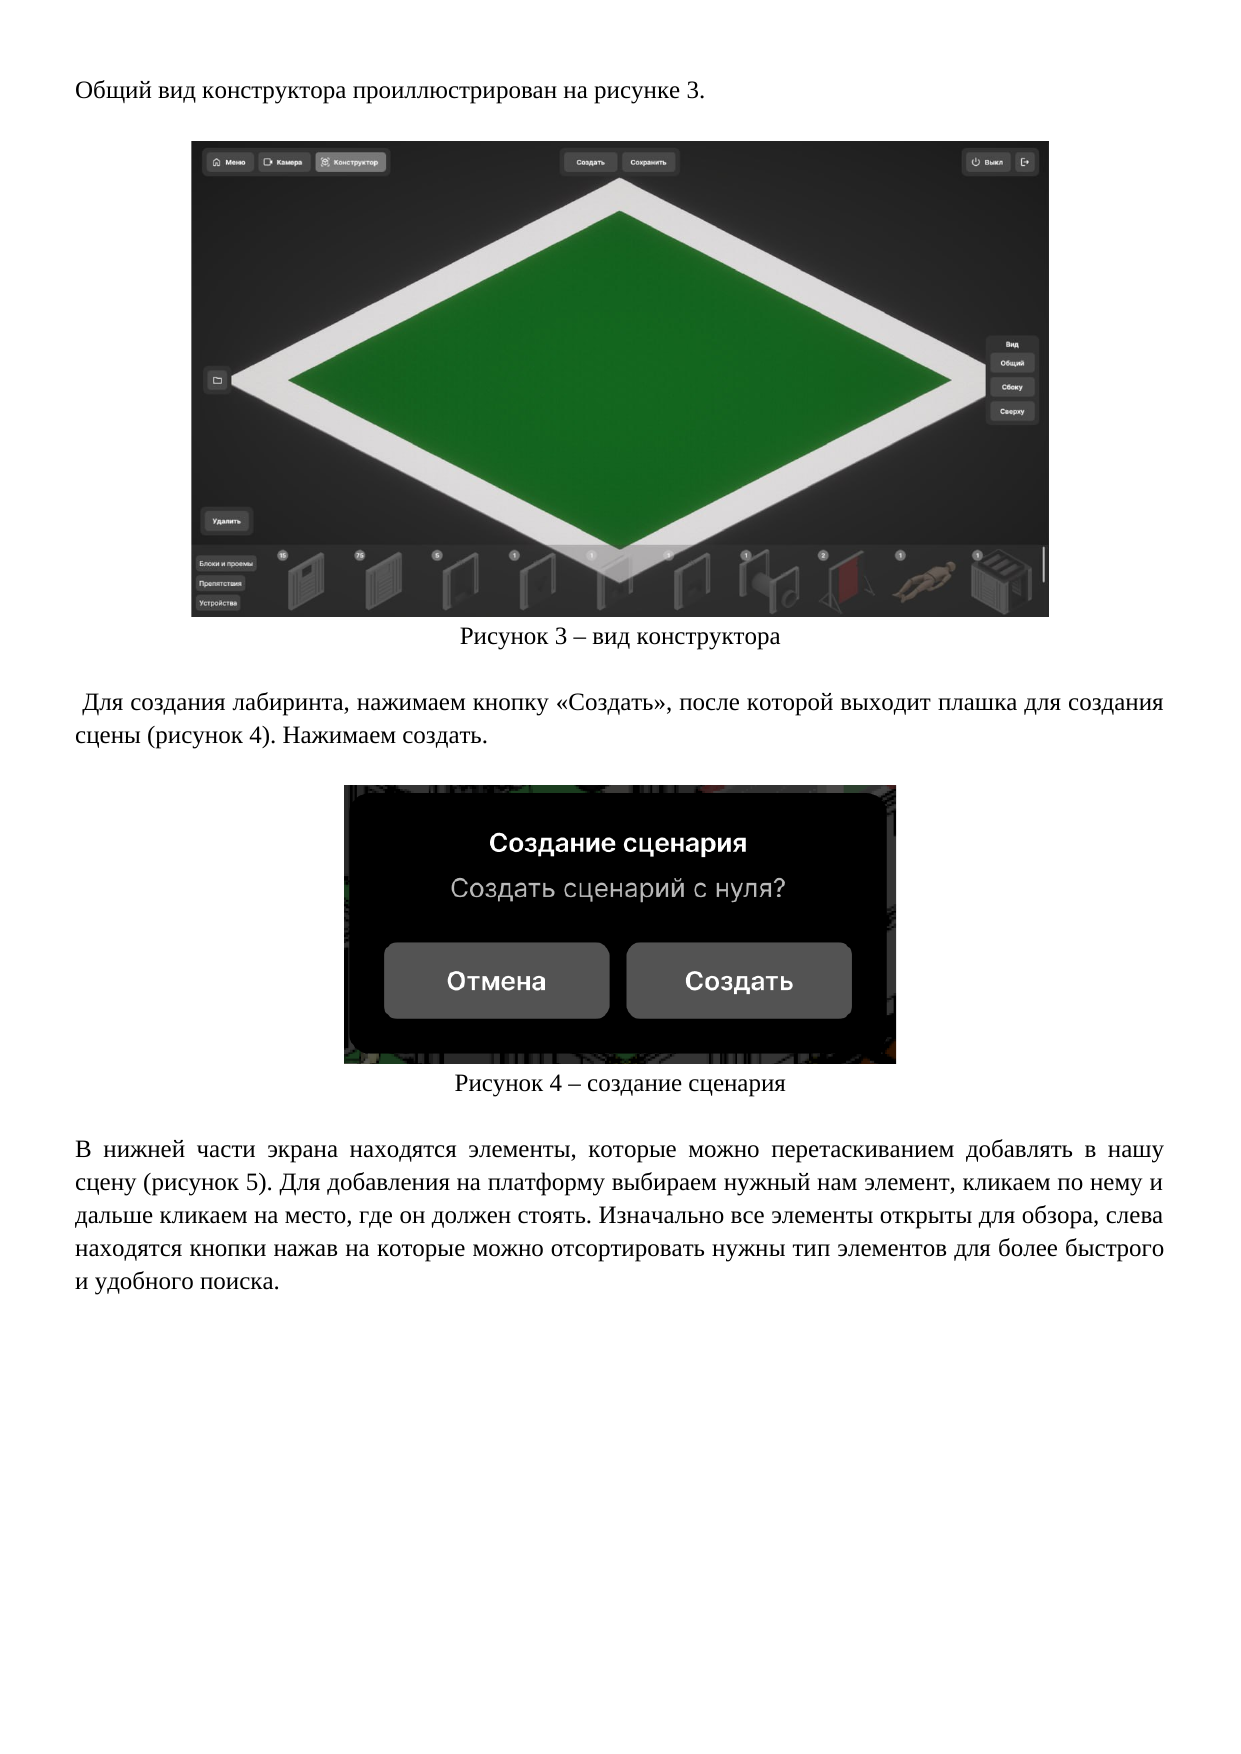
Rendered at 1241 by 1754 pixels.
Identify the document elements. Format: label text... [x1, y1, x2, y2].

text Для создания лабиринта, нажимаем кнопку «Создать», после которой выходит плашка для создания сцены (рисунок 4). Нажимаем создать. [75, 687, 1165, 748]
text Рисунок 4 – создание сценария [75, 1068, 1165, 1097]
text Рисунок 3 – вид конструктора [75, 621, 1165, 649]
text В нижней части экрана находятся элементы, которые можно перетаскиванием добавлять в нашу сцену (рисунок 5). Для добавления на платформу выбираем нужный нам элемент, кликаем по нему и дальше кликаем на место, где он должен стоять. Изначально все элементы открыты для обзора, слева находятся кнопки нажав на которые можно отсортировать нужны тип элементов для более быстрого и удобного поиска. [75, 1134, 1165, 1295]
picture [344, 785, 897, 1064]
text Общий вид конструктора проиллюстрирован на рисунке 3. [75, 75, 1165, 104]
picture [191, 141, 1049, 617]
